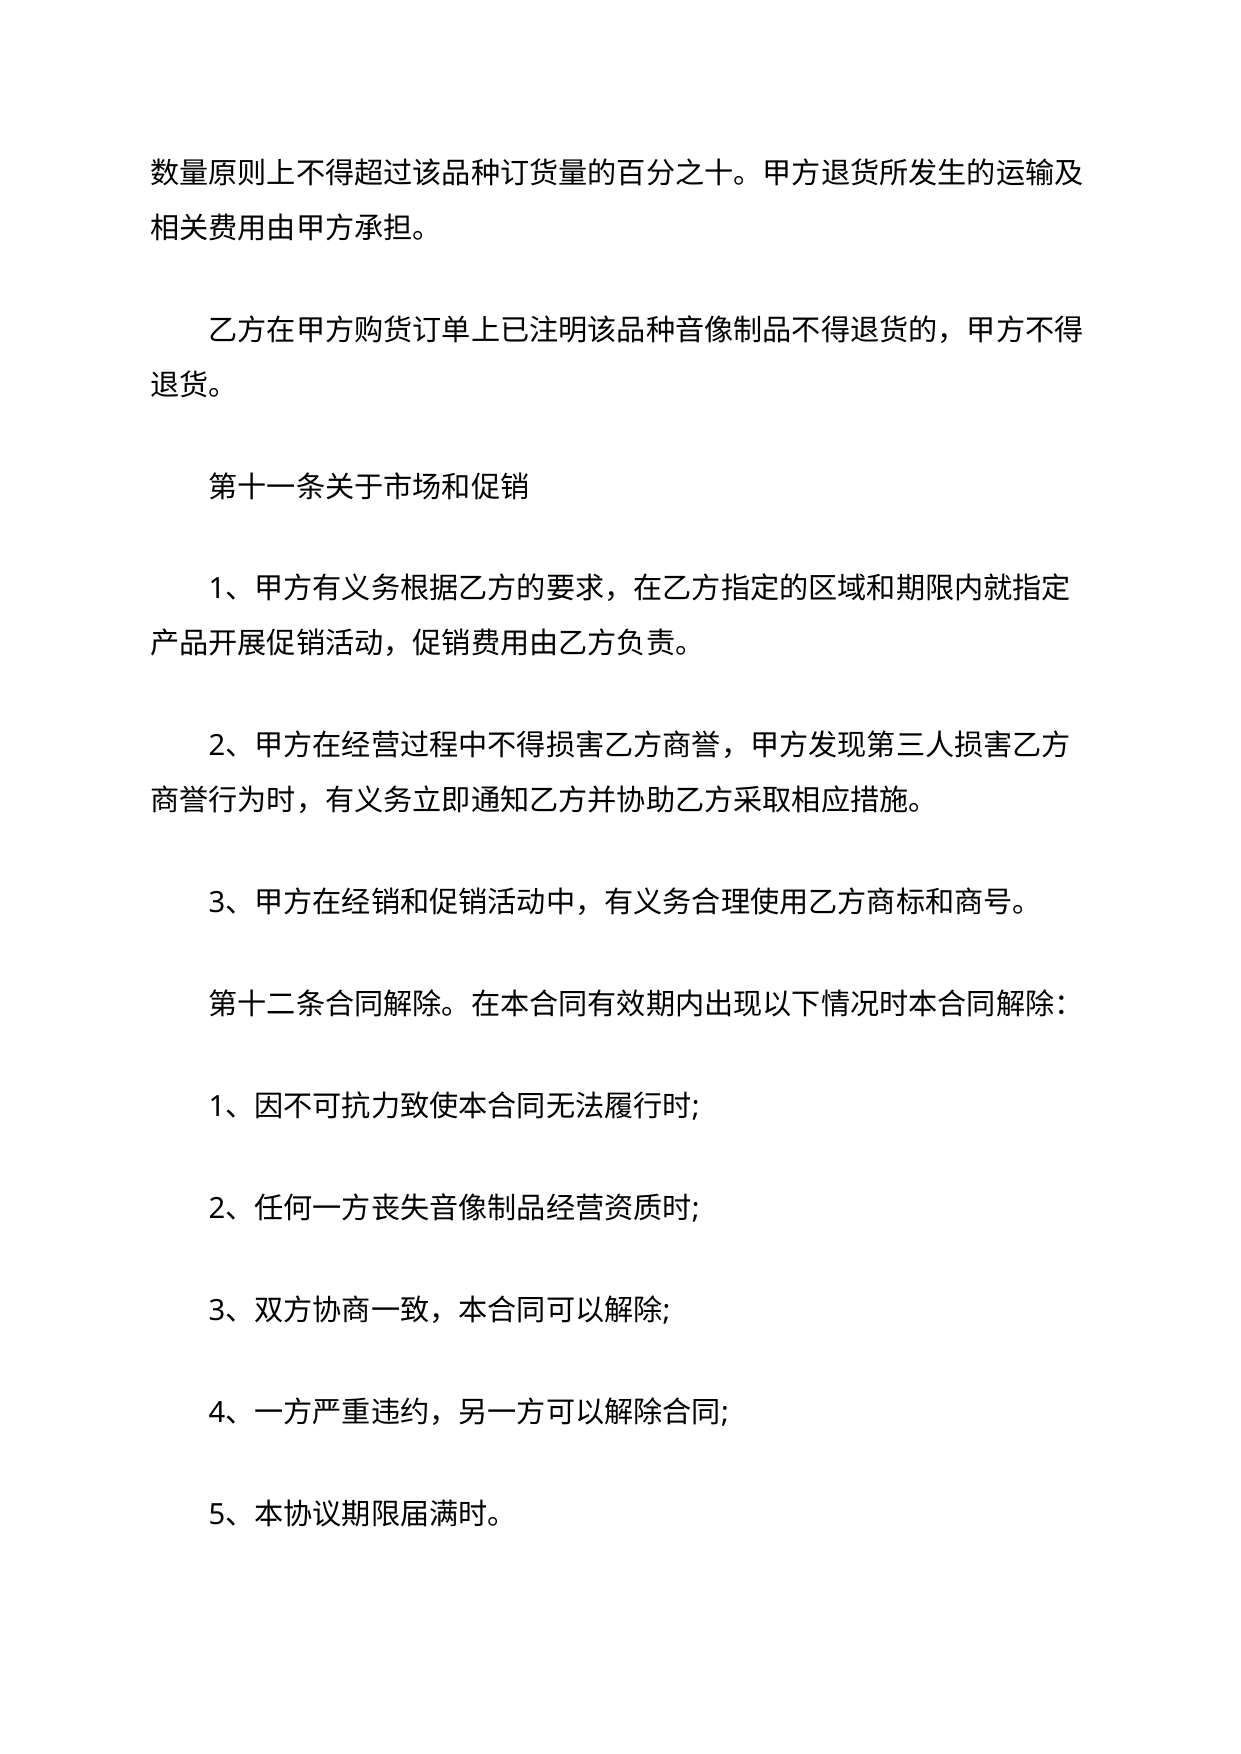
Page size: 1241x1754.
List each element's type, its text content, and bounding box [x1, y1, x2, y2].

text 乙方在甲方购货订单上已注明该品种音像制品不得退货的，甲方不得退货。 [150, 307, 1090, 404]
text 第十一条关于市场和促销 [150, 463, 1090, 506]
text 3、双方协商一致，本合同可以解除; [150, 1286, 1090, 1329]
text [150, 150, 1090, 247]
text 2、甲方在经营过程中不得损害乙方商誉，甲方发现第三人损害乙方商誉行为时，有义务立即通知乙方并协助乙方采取相应措施。 [150, 722, 1090, 819]
text 1、因不可抗力致使本合同无法履行时; [150, 1082, 1090, 1125]
text 4、一方严重违约，另一方可以解除合同; [150, 1388, 1090, 1431]
text 2、任何一方丧失音像制品经营资质时; [150, 1184, 1090, 1227]
text 1、甲方有义务根据乙方的要求，在乙方指定的区域和期限内就指定产品开展促销活动，促销费用由乙方负责。 [150, 565, 1090, 662]
text 5、本协议期限届满时。 [150, 1490, 1090, 1533]
text 第十二条合同解除。在本合同有效期内出现以下情况时本合同解除： [150, 981, 1090, 1023]
text 3、甲方在经销和促销活动中，有义务合理使用乙方商标和商号。 [150, 879, 1090, 921]
